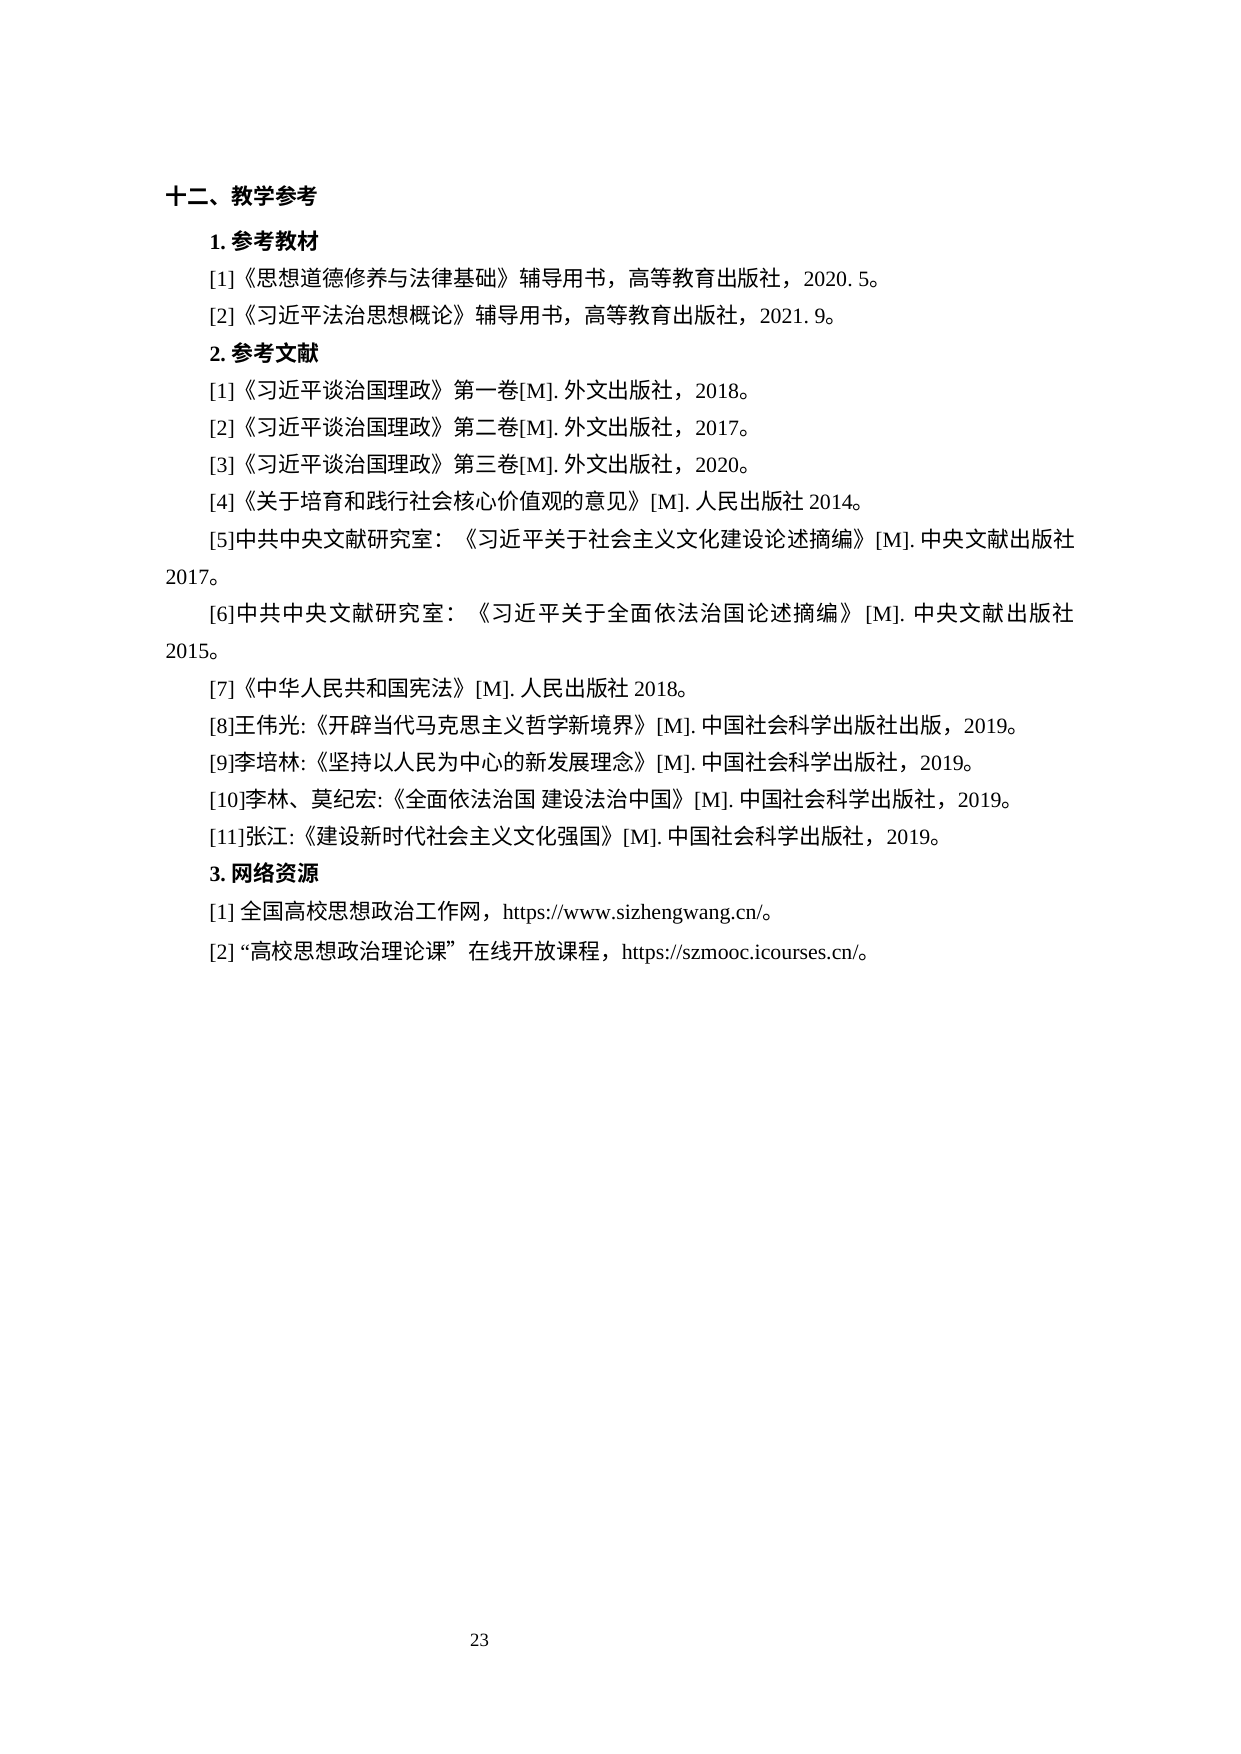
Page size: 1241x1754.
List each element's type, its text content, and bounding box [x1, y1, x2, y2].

text 2. 参考文献 [165, 335, 1075, 368]
text [1]《习近平谈治国理政》第一卷[M]. 外文出版社，2018。 [165, 372, 1075, 405]
text [6]中共中央文献研究室：《习近平关于全面依法治国论述摘编》[M]. 中央文献出版社2015。 [165, 596, 1075, 665]
text 1. 参考教材 [165, 224, 1075, 256]
text [4]《关于培育和践行社会核心价值观的意见》[M]. 人民出版社2014。 [165, 484, 1075, 516]
text [7]《中华人民共和国宪法》[M]. 人民出版社2018。 [165, 670, 1075, 703]
text [8]王伟光:《开辟当代马克思主义哲学新境界》[M]. 中国社会科学出版社出版，2019。 [209, 707, 1075, 740]
text 3. 网络资源 [165, 856, 1075, 888]
text 十二、教学参考 [165, 178, 1075, 211]
text [3]《习近平谈治国理政》第三卷[M]. 外文出版社，2020。 [165, 447, 1075, 479]
text [5]中共中央文献研究室：《习近平关于社会主义文化建设论述摘编》[M]. 中央文献出版社2017。 [165, 521, 1075, 591]
text [11]张江:《建设新时代社会主义文化强国》[M]. 中国社会科学出版社，2019。 [165, 819, 1075, 851]
text [1]《思想道德修养与法律基础》辅导用书，高等教育出版社，2020. 5。 [165, 261, 1075, 293]
text [2]《习近平谈治国理政》第二卷[M]. 外文出版社，2017。 [165, 409, 1075, 442]
text [2]《习近平法治思想概论》辅导用书，高等教育出版社，2021. 9。 [165, 298, 1075, 331]
text [10]李林、莫纪宏:《全面依法治国 建设法治中国》[M]. 中国社会科学出版社，2019。 [165, 782, 1075, 814]
text [9]李培林:《坚持以人民为中心的新发展理念》[M]. 中国社会科学出版社，2019。 [209, 744, 1075, 777]
text [1] 全国高校思想政治工作网，https://www.sizhengwang.cn/。 [165, 893, 1075, 926]
text [2] “高校思想政治理论课”在线开放课程，https://szmooc.icourses.cn/。 [165, 934, 1075, 966]
